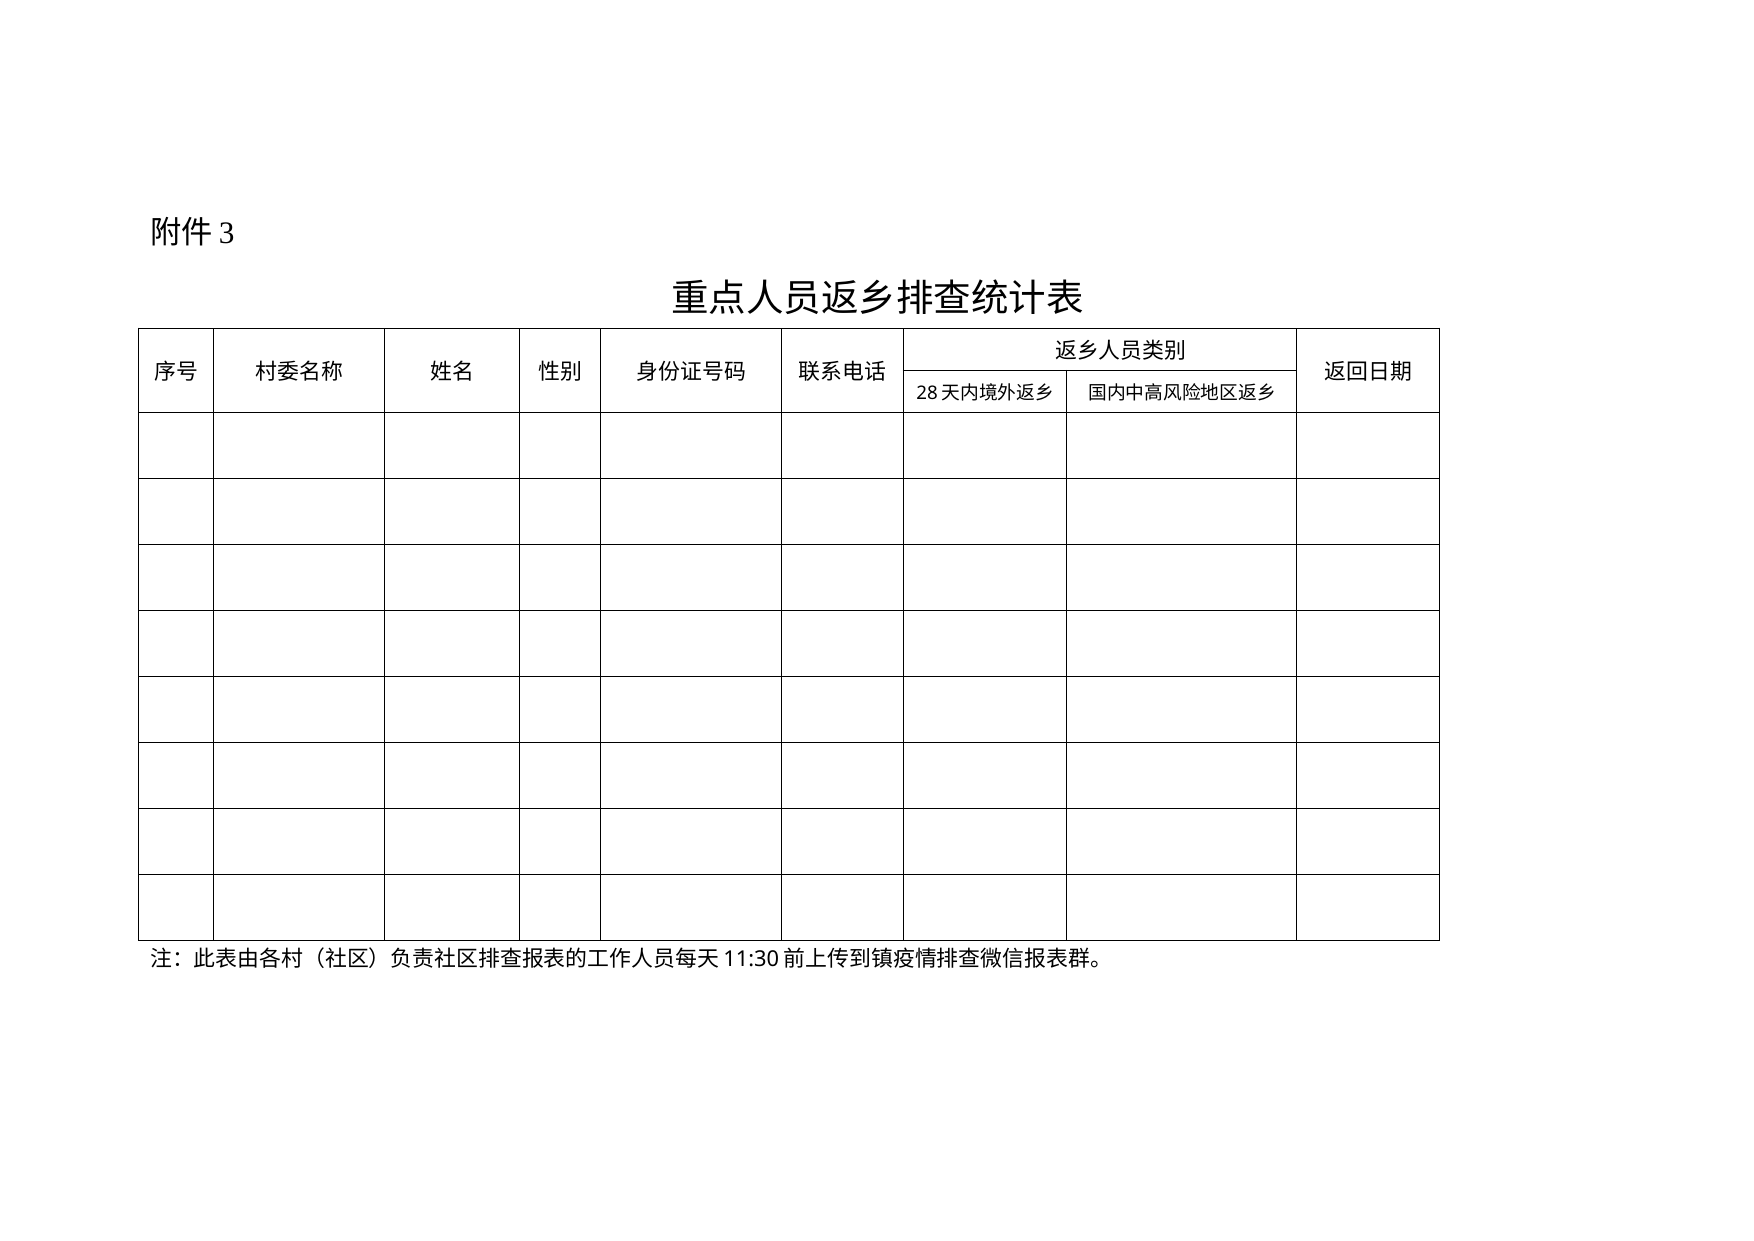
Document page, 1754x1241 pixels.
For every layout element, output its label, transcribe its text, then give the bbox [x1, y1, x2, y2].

table_header 返乡人员类别 [904, 329, 1296, 370]
table_cell [385, 677, 519, 742]
table_header 联系电话 [782, 329, 903, 412]
table_cell [1297, 677, 1439, 742]
table_cell [601, 413, 781, 478]
table_cell [385, 743, 519, 808]
table_header 序号 [139, 329, 213, 412]
table_cell [520, 809, 600, 874]
table_header 村委名称 [214, 329, 384, 412]
table_cell [520, 545, 600, 610]
table_cell [1067, 677, 1296, 742]
table_cell [904, 677, 1066, 742]
table_cell [1297, 413, 1439, 478]
table_cell [385, 611, 519, 676]
table_cell [214, 875, 384, 940]
table_cell [139, 611, 213, 676]
table_cell [385, 479, 519, 544]
table_cell [782, 743, 903, 808]
table_cell [1297, 809, 1439, 874]
table_cell [904, 875, 1066, 940]
table_cell [1297, 611, 1439, 676]
table_cell [904, 743, 1066, 808]
table_cell [904, 611, 1066, 676]
table_cell [214, 743, 384, 808]
table_cell [782, 479, 903, 544]
table_header 性别 [520, 329, 600, 412]
table_cell [139, 809, 213, 874]
table_cell 28天内境外返乡 [904, 371, 1066, 412]
table_cell [520, 677, 600, 742]
table_cell [601, 809, 781, 874]
table_cell [385, 413, 519, 478]
table_cell [214, 545, 384, 610]
table_cell [782, 875, 903, 940]
table_cell [520, 479, 600, 544]
table_cell [904, 809, 1066, 874]
table_cell [782, 545, 903, 610]
table_cell [601, 545, 781, 610]
table_cell [1067, 809, 1296, 874]
table_cell [1067, 479, 1296, 544]
table_cell [601, 677, 781, 742]
text 注：此表由各村（社区）负责社区排查报表的工作人员每天11:30前上传到镇疫情排查微信报表群。 [150, 941, 1604, 974]
table_cell [904, 545, 1066, 610]
table_cell [601, 611, 781, 676]
text 附件3 [150, 198, 1604, 263]
table_cell [520, 875, 600, 940]
table_cell [1297, 479, 1439, 544]
table_cell [782, 677, 903, 742]
table_cell [139, 479, 213, 544]
text 重点人员返乡排查统计表 [150, 263, 1604, 328]
table_cell [1067, 611, 1296, 676]
table_cell [1067, 545, 1296, 610]
table_cell [214, 479, 384, 544]
table_cell [1297, 875, 1439, 940]
table_cell [1067, 413, 1296, 478]
table_cell [782, 611, 903, 676]
table_cell [214, 611, 384, 676]
table_cell [782, 809, 903, 874]
table_cell [601, 743, 781, 808]
table_cell [1297, 545, 1439, 610]
table_cell [139, 545, 213, 610]
table_cell [520, 743, 600, 808]
table_cell [139, 743, 213, 808]
table_cell [214, 809, 384, 874]
table_header 返回日期 [1297, 329, 1439, 412]
table_cell [1067, 743, 1296, 808]
table_header 身份证号码 [601, 329, 781, 412]
table_cell [1067, 875, 1296, 940]
table_cell [601, 479, 781, 544]
table_cell [385, 875, 519, 940]
table_cell [904, 479, 1066, 544]
table_cell [139, 875, 213, 940]
table_cell [904, 413, 1066, 478]
table_cell [385, 545, 519, 610]
table_cell [782, 413, 903, 478]
table_cell [385, 809, 519, 874]
table_cell [214, 413, 384, 478]
table_cell [214, 677, 384, 742]
table_cell 国内中高风险地区返乡 [1067, 371, 1296, 412]
table_cell [1297, 743, 1439, 808]
table_cell [139, 413, 213, 478]
table_cell [520, 611, 600, 676]
table_header 姓名 [385, 329, 519, 412]
table_cell [520, 413, 600, 478]
table_cell [601, 875, 781, 940]
table_cell [139, 677, 213, 742]
